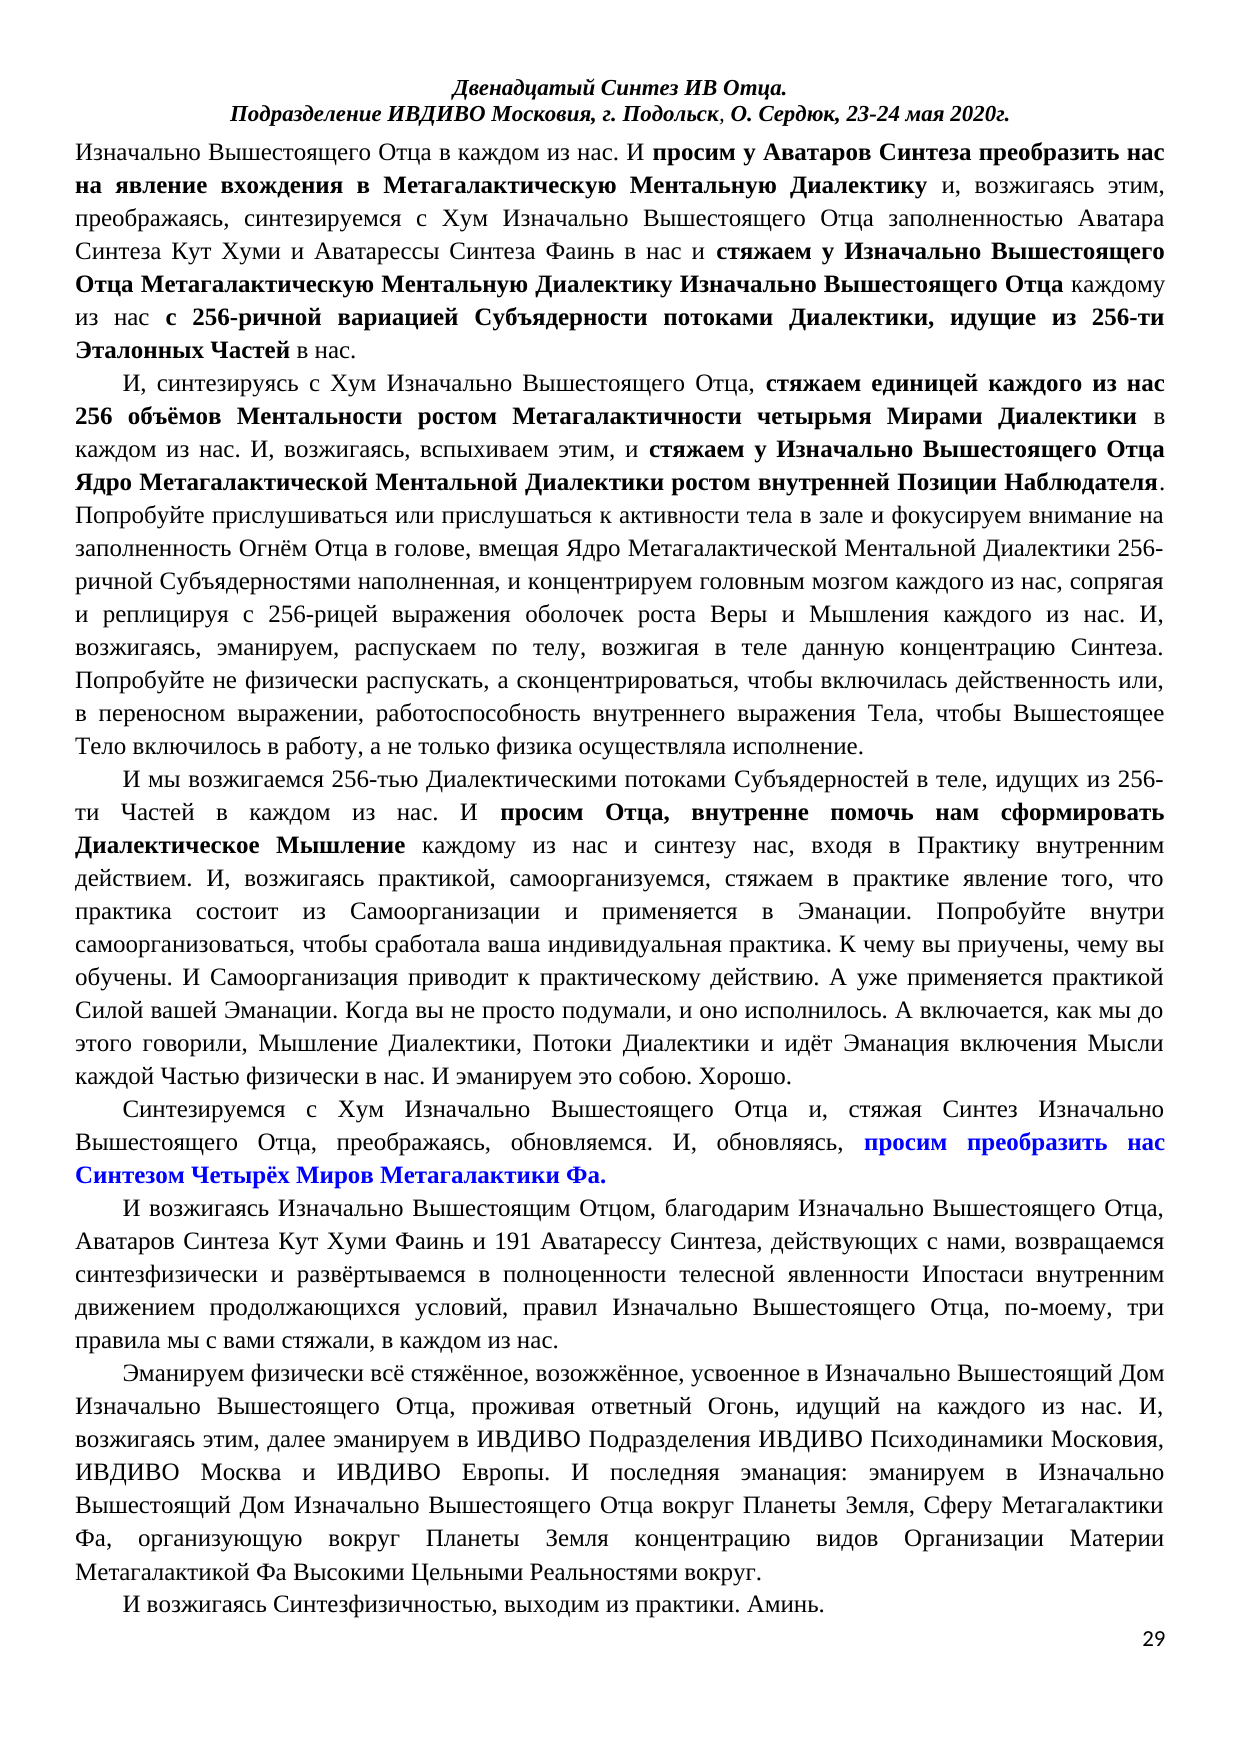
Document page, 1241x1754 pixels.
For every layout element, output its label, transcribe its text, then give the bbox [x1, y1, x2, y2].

text И возжигаясь Синтезфизичностью, выходим из практики. Аминь. [75, 1589, 1165, 1618]
text Синтезируемся с Хум Изначально Вышестоящего Отца и, стяжая Синтез Изначально Вышестоящего Отца, преображаясь, обновляемся. И, обновляясь, просим преобразить нас Синтезом Четырёх Миров Метагалактики Фа. [75, 1094, 1165, 1189]
text И, синтезируясь с Хум Изначально Вышестоящего Отца, стяжаем единицей каждого из нас 256 объёмов Ментальности ростом Метагалактичности четырьмя Мирами Диалектики в каждом из нас. И, возжигаясь, вспыхиваем этим, и стяжаем у Изначально Вышестоящего Отца Ядро Метагалактической Ментальной Диалектики ростом внутренней Позиции Наблюдателя. Попробуйте прислушиваться или прислушаться к активности тела в зале и фокусируем внимание на заполненность Огнём Отца в голове, вмещая Ядро Метагалактической Ментальной Диалектики 256-ричной Субъядерностями наполненная, и концентрируем головным мозгом каждого из нас, сопрягая и реплицируя с 256-рицей выражения оболочек роста Веры и Мышления каждого из нас. И, возжигаясь, эманируем, распускаем по телу, возжигая в теле данную концентрацию Синтеза. Попробуйте не физически распускать, а сконцентрироваться, чтобы включилась действенность или, в переносном выражении, работоспособность внутреннего выражения Тела, чтобы Вышестоящее Тело включилось в работу, а не только физика осуществляла исполнение. [75, 368, 1165, 760]
text И возжигаясь Изначально Вышестоящим Отцом, благодарим Изначально Вышестоящего Отца, Аватаров Синтеза Кут Хуми Фаинь и 191 Аватарессу Синтеза, действующих с нами, возвращаемся синтезфизически и развёртываемся в полноценности телесной явленности Ипостаси внутренним движением продолжающихся условий, правил Изначально Вышестоящего Отца, по-моему, три правила мы с вами стяжали, в каждом из нас. [75, 1193, 1165, 1354]
text И мы возжигаемся 256-тью Диалектическими потоками Субъядерностей в теле, идущих из 256-ти Частей в каждом из нас. И просим Отца, внутренне помочь нам сформировать Диалектическое Мышление каждому из нас и синтезу нас, входя в Практику внутренним действием. И, возжигаясь практикой, самоорганизуемся, стяжаем в практике явление того, что практика состоит из Самоорганизации и применяется в Эманации. Попробуйте внутри самоорганизоваться, чтобы сработала ваша индивидуальная практика. К чему вы приучены, чему вы обучены. И Самоорганизация приводит к практическому действию. А уже применяется практикой Силой вашей Эманации. Когда вы не просто подумали, и оно исполнилось. А включается, как мы до этого говорили, Мышление Диалектики, Потоки Диалектики и идёт Эманация включения Мысли каждой Частью физически в нас. И эманируем это собою. Хорошо. [75, 764, 1165, 1090]
text Эманируем физически всё стяжённое, возожжённое, усвоенное в Изначально Вышестоящий Дом Изначально Вышестоящего Отца, проживая ответный Огонь, идущий на каждого из нас. И, возжигаясь этим, далее эманируем в ИВДИВО Подразделения ИВДИВО Психодинамики Московия, ИВДИВО Москва и ИВДИВО Европы. И последняя эманация: эманируем в Изначально Вышестоящий Дом Изначально Вышестоящего Отца вокруг Планеты Земля, Сферу Метагалактики Фа, организующую вокруг Планеты Земля концентрацию видов Организации Материи Метагалактикой Фа Высокими Цельными Реальностями вокруг. [75, 1358, 1165, 1585]
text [75, 137, 1165, 363]
